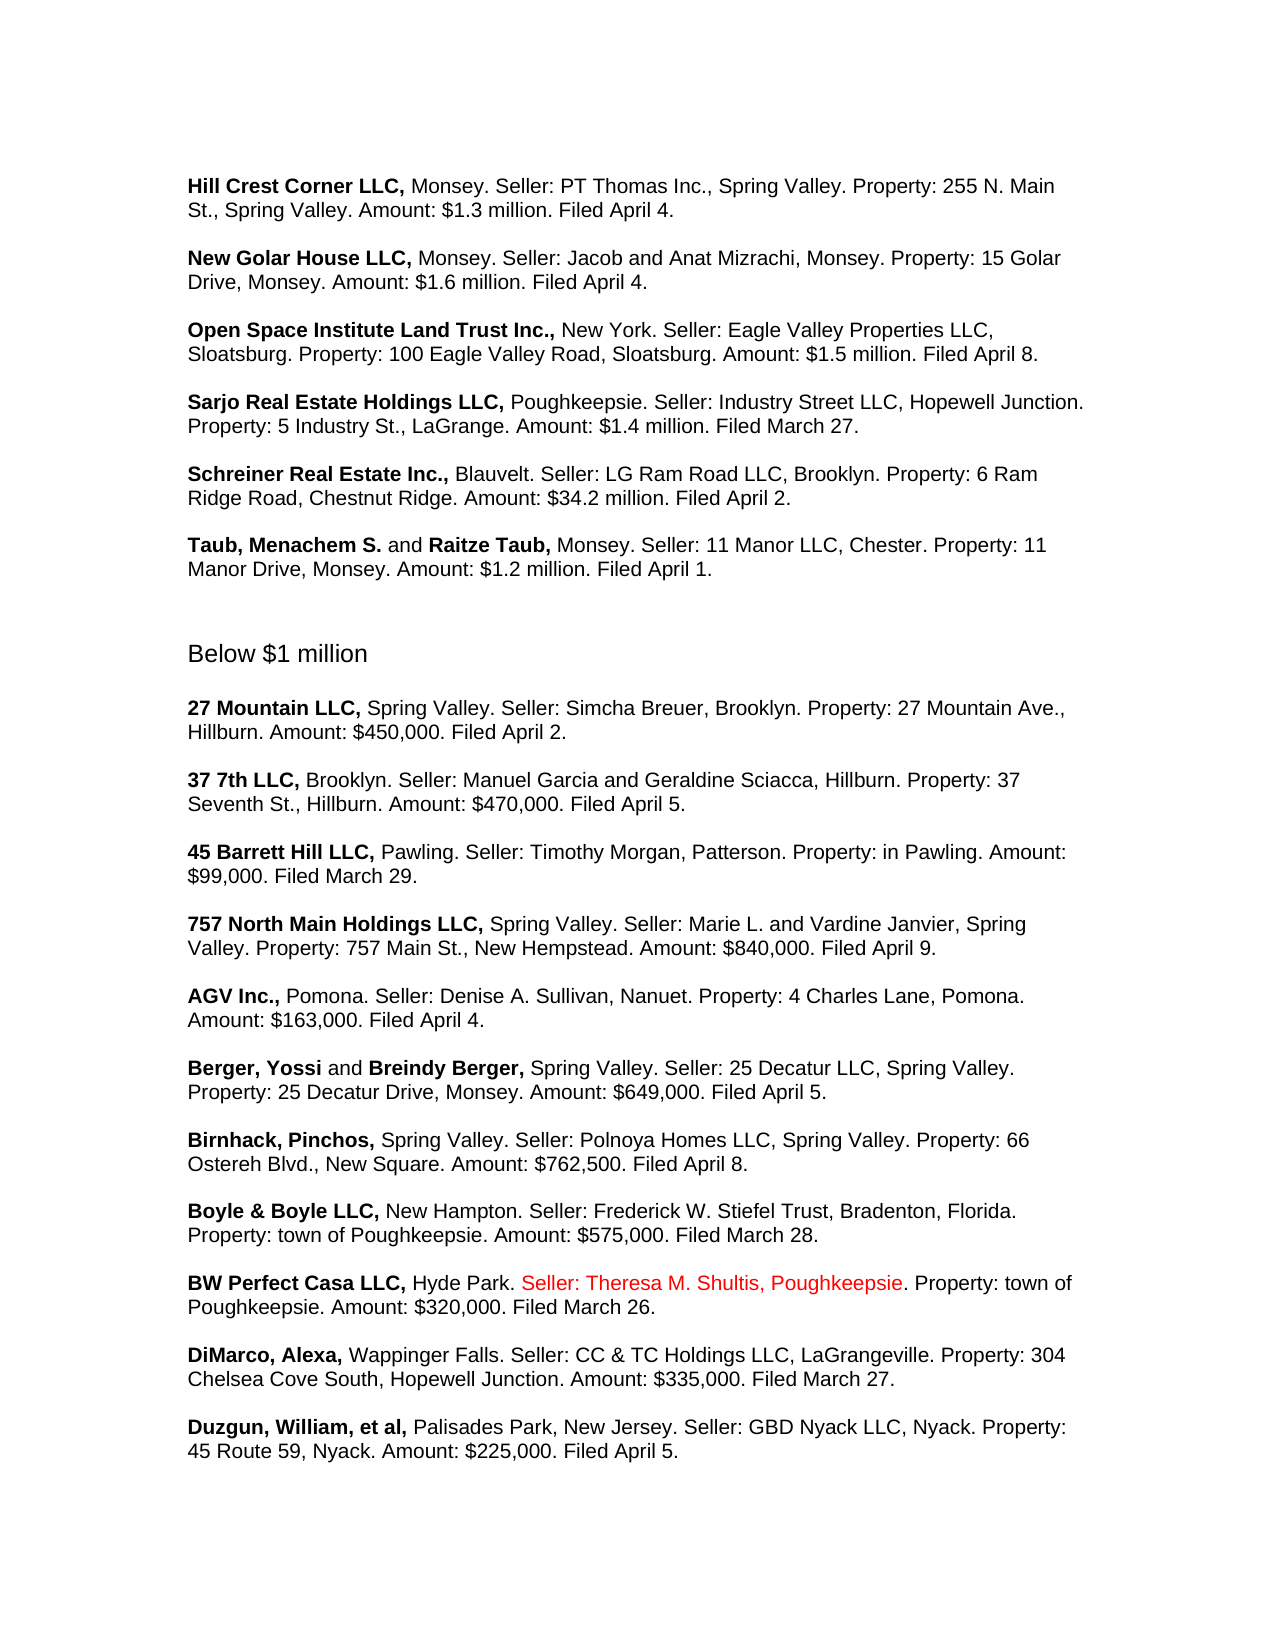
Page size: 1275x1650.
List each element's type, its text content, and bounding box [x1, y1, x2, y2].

text 45 Barrett Hill LLC, Pawling. Seller: Timothy Morgan, Patterson. Property: in Pawling. Amount: $99,000. Filed March 29. [187, 840, 1087, 888]
text Boyle & Boyle LLC, New Hampton. Seller: Frederick W. Stiefel Trust, Bradenton, Florida. Property: town of Poughkeepsie. Amount: $575,000. Filed March 28. [187, 1199, 1087, 1247]
text AGV Inc., Pomona. Seller: Denise A. Sullivan, Nanuet. Property: 4 Charles Lane, Pomona. Amount: $163,000. Filed April 4. [187, 984, 1087, 1032]
text 27 Mountain LLC, Spring Valley. Seller: Simcha Breuer, Brooklyn. Property: 27 Mountain Ave., Hillburn. Amount: $450,000. Filed April 2. [187, 696, 1087, 744]
text 757 North Main Holdings LLC, Spring Valley. Seller: Marie L. and Vardine Janvier, Spring Valley. Property: 757 Main St., New Hempstead. Amount: $840,000. Filed April 9. [187, 912, 1087, 960]
text Taub, Menachem S. and Raitze Taub, Monsey. Seller: 11 Manor LLC, Chester. Property: 11 Manor Drive, Monsey. Amount: $1.2 million. Filed April 1. [187, 533, 1087, 581]
text Duzgun, William, et al, Palisades Park, New Jersey. Seller: GBD Nyack LLC, Nyack. Property: 45 Route 59, Nyack. Amount: $225,000. Filed April 5. [187, 1415, 1087, 1463]
text Schreiner Real Estate Inc., Blauvelt. Seller: LG Ram Road LLC, Brooklyn. Property: 6 Ram Ridge Road, Chestnut Ridge. Amount: $34.2 million. Filed April 2. [187, 461, 1087, 509]
text 37 7th LLC, Brooklyn. Seller: Manuel Garcia and Geraldine Sciacca, Hillburn. Property: 37 Seventh St., Hillburn. Amount: $470,000. Filed April 5. [187, 768, 1087, 816]
text Below $1 million [187, 639, 1087, 667]
text BW Perfect Casa LLC, Hyde Park. Seller: Theresa M. Shultis, Poughkeepsie. Property: town of Poughkeepsie. Amount: $320,000. Filed March 26. [187, 1271, 1087, 1319]
text Open Space Institute Land Trust Inc., New York. Seller: Eagle Valley Properties LLC, Sloatsburg. Property: 100 Eagle Valley Road, Sloatsburg. Amount: $1.5 million. Filed April 8. [187, 318, 1087, 366]
text Sarjo Real Estate Holdings LLC, Poughkeepsie. Seller: Industry Street LLC, Hopewell Junction. Property: 5 Industry St., LaGrange. Amount: $1.4 million. Filed March 27. [187, 389, 1087, 437]
text Birnhack, Pinchos, Spring Valley. Seller: Polnoya Homes LLC, Spring Valley. Property: 66 Ostereh Blvd., New Square. Amount: $762,500. Filed April 8. [187, 1127, 1087, 1175]
text New Golar House LLC, Monsey. Seller: Jacob and Anat Mizrachi, Monsey. Property: 15 Golar Drive, Monsey. Amount: $1.6 million. Filed April 4. [187, 246, 1087, 294]
text DiMarco, Alexa, Wappinger Falls. Seller: CC & TC Holdings LLC, LaGrangeville. Property: 304 Chelsea Cove South, Hopewell Junction. Amount: $335,000. Filed March 27. [187, 1343, 1087, 1391]
text Berger, Yossi and Breindy Berger, Spring Valley. Seller: 25 Decatur LLC, Spring Valley. Property: 25 Decatur Drive, Monsey. Amount: $649,000. Filed April 5. [187, 1056, 1087, 1103]
text Hill Crest Corner LLC, Monsey. Seller: PT Thomas Inc., Spring Valley. Property: 255 N. Main St., Spring Valley. Amount: $1.3 million. Filed April 4. [187, 174, 1087, 222]
